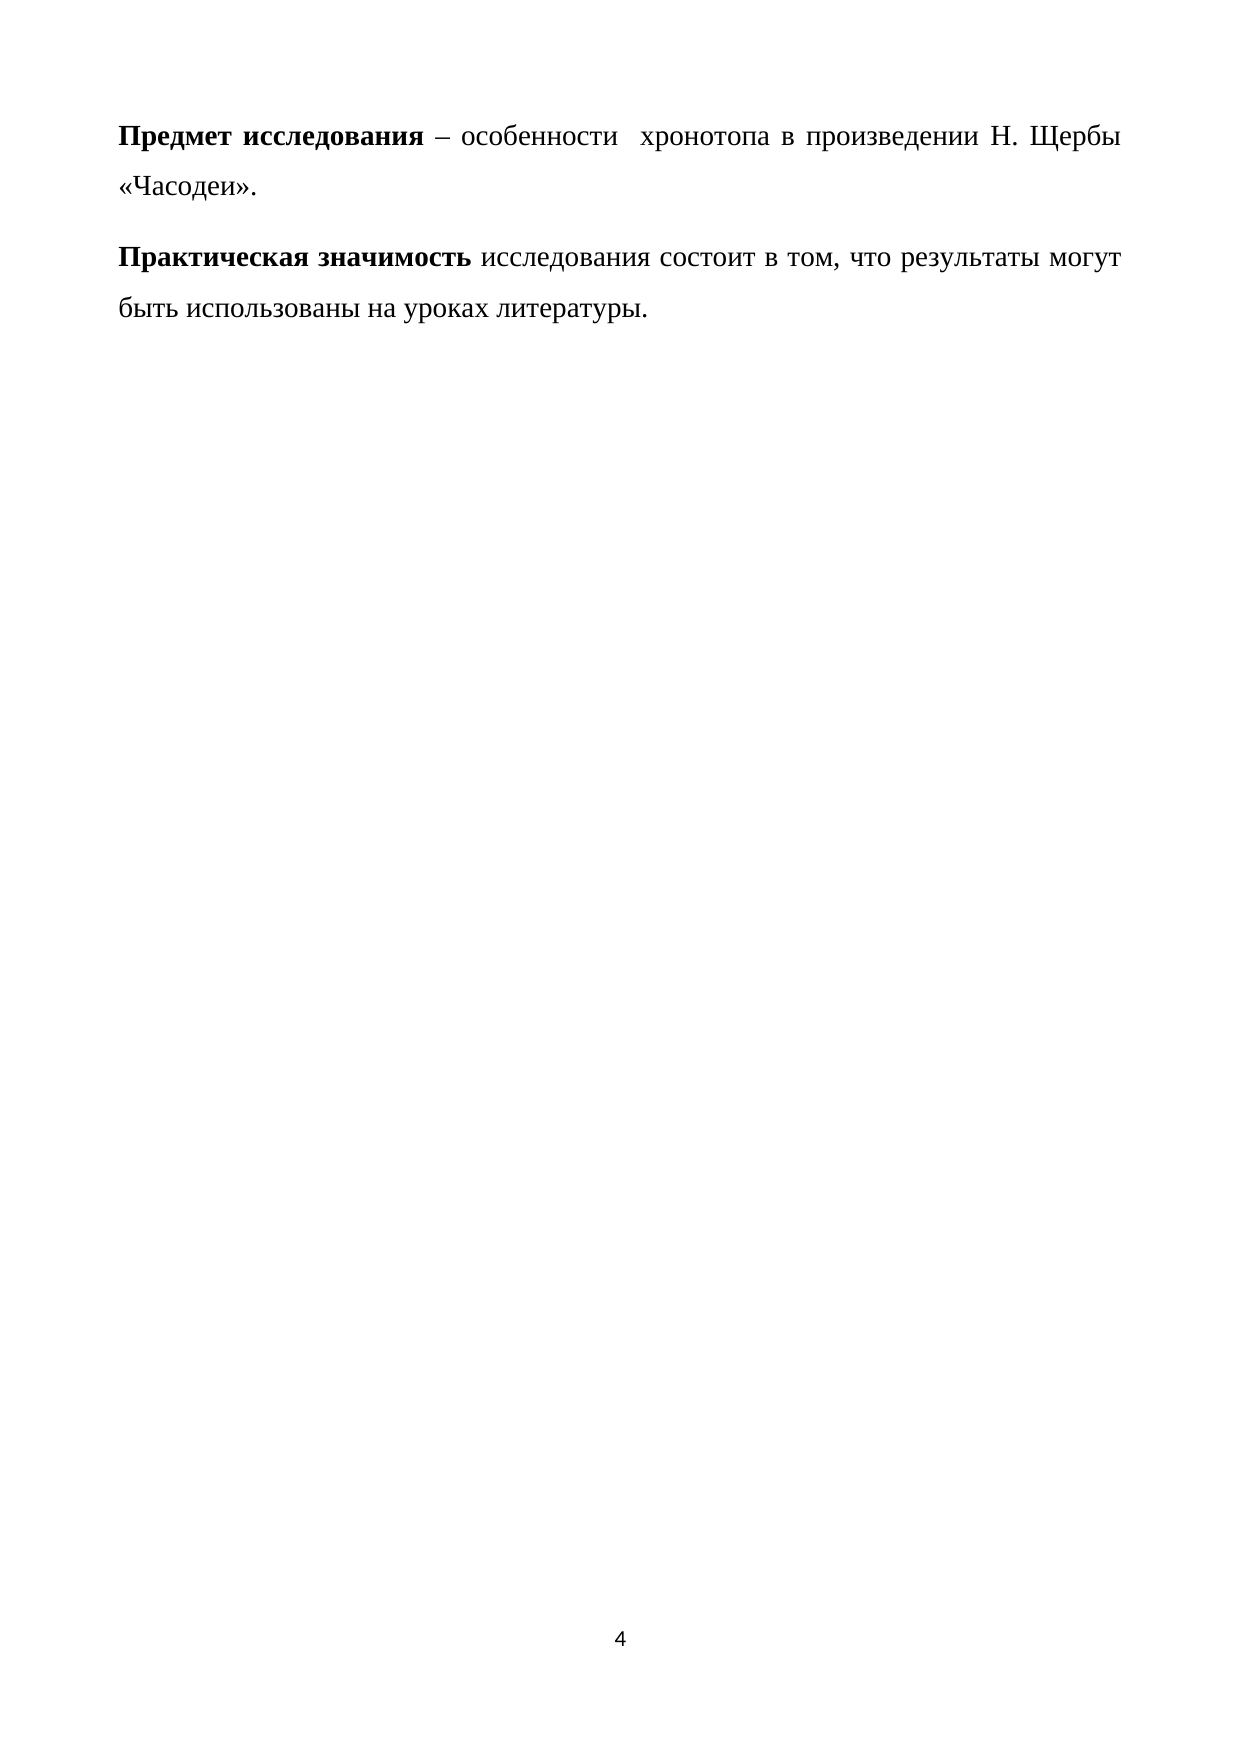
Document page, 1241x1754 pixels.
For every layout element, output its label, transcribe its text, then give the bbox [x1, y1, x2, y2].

text Предмет исследования – особенности хронотопа в произведении Н. Щербы «Часодеи». [118, 118, 1122, 202]
text Практическая значимость исследования состоит в том, что результаты могут быть использованы на уроках литературы. [118, 239, 1122, 323]
